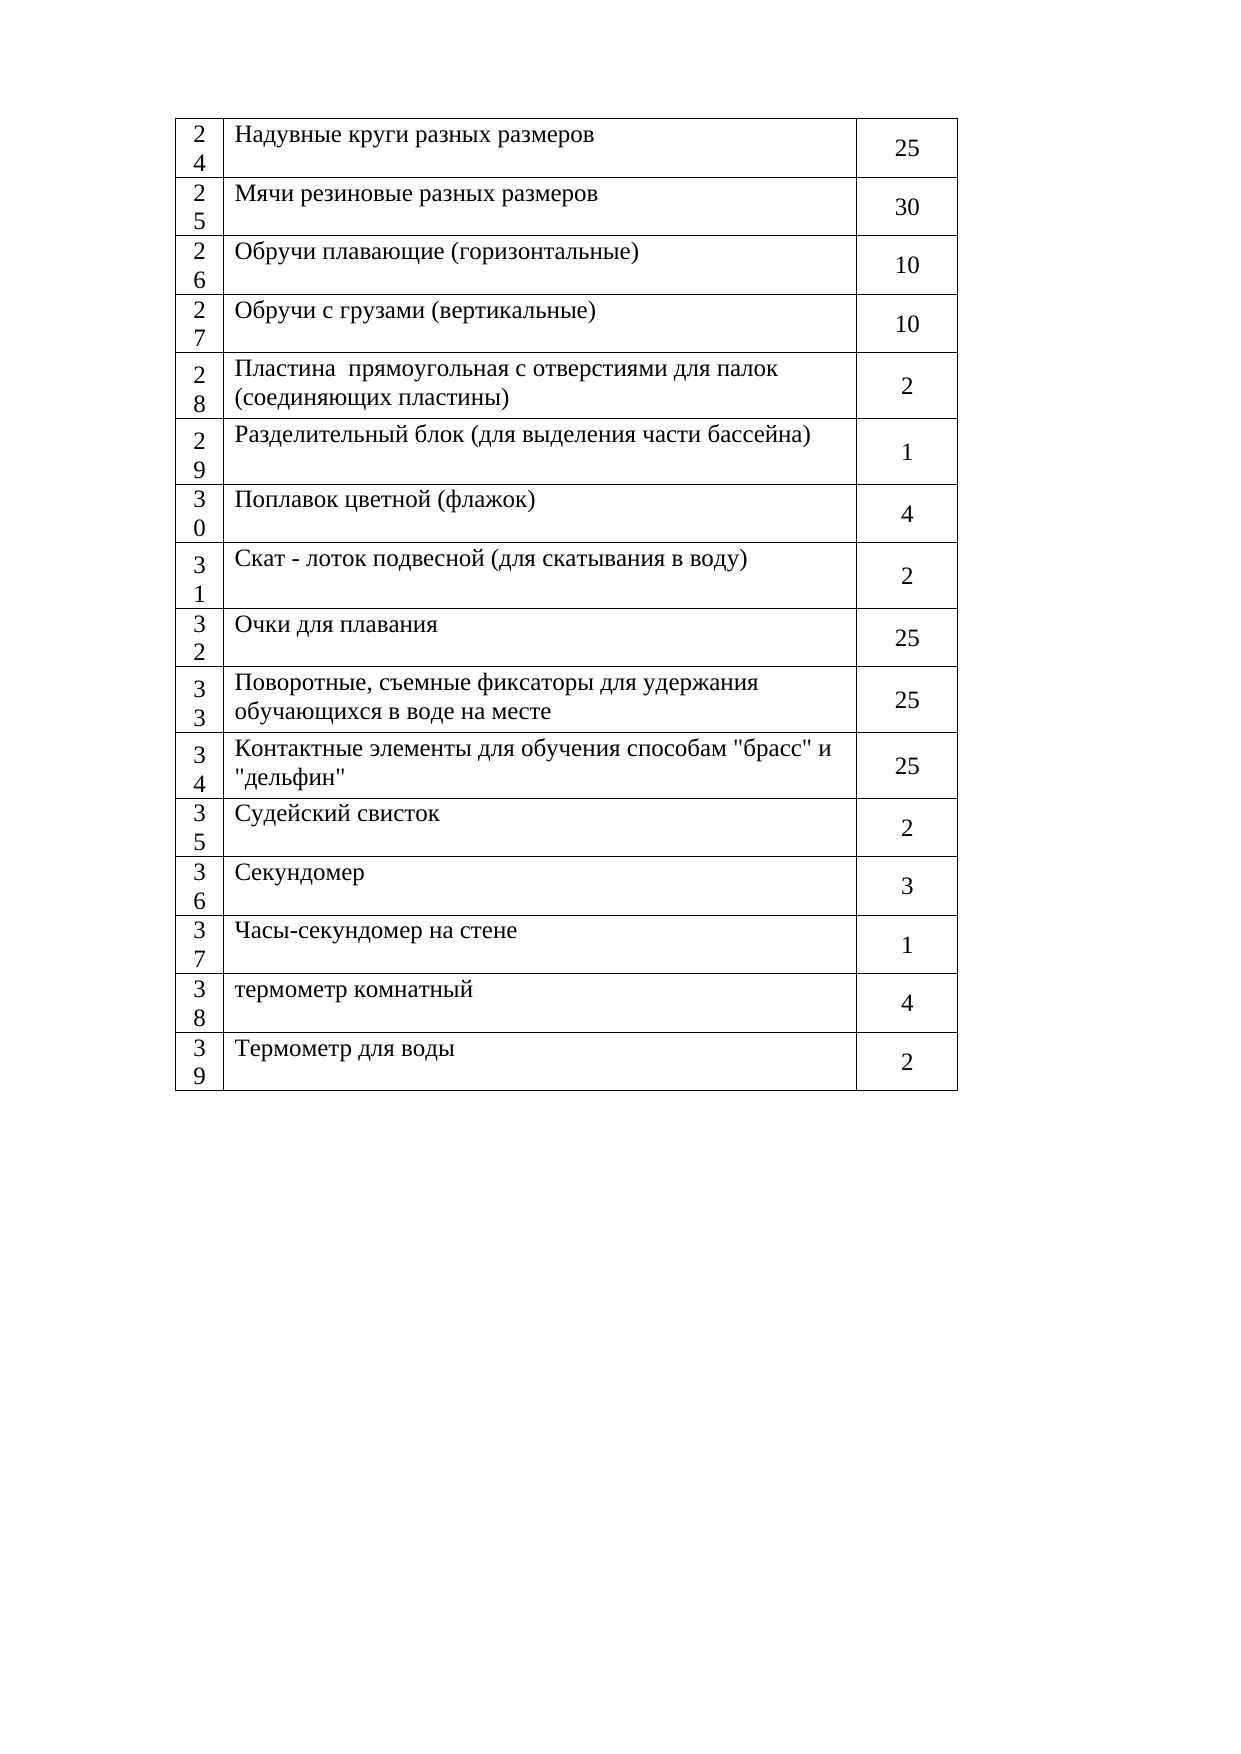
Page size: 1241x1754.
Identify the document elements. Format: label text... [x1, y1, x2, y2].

table_cell 36 [176, 857, 223, 914]
table_cell Скат - лоток подвесной (для скатывания в воду) [224, 543, 856, 608]
table_cell Контактные элементы для обучения способам "брасс" и "дельфин" [224, 733, 856, 797]
table_cell Разделительный блок (для выделения части бассейна) [224, 419, 856, 483]
table_cell 25 [857, 667, 957, 732]
table_cell Секундомер [224, 857, 856, 914]
table_cell Часы-секундомер на стене [224, 916, 856, 973]
table_cell 31 [176, 543, 223, 608]
table_cell 2 [857, 1033, 957, 1090]
table_cell 30 [857, 178, 957, 235]
table_cell Мячи резиновые разных размеров [224, 178, 856, 235]
table_cell 35 [176, 799, 223, 856]
table_cell 26 [176, 236, 223, 294]
table_cell 32 [176, 609, 223, 666]
table_cell 33 [176, 667, 223, 732]
table_cell Обручи плавающие (горизонтальные) [224, 236, 856, 294]
table_cell 30 [176, 485, 223, 542]
table_cell 10 [857, 295, 957, 352]
table_cell 25 [176, 178, 223, 235]
table_cell 25 [857, 733, 957, 797]
table_cell 2 [857, 543, 957, 608]
table_cell Пластина прямоугольная с отверстиями для палок (соединяющих пластины) [224, 353, 856, 418]
table_cell 2 [857, 799, 957, 856]
table_cell 28 [176, 353, 223, 418]
table_cell 10 [857, 236, 957, 294]
table_cell Обручи с грузами (вертикальные) [224, 295, 856, 352]
table_cell Термометр для воды [224, 1033, 856, 1090]
table_cell 4 [857, 974, 957, 1032]
table_cell 29 [176, 419, 223, 483]
table_cell 27 [176, 295, 223, 352]
table_cell Поплавок цветной (флажок) [224, 485, 856, 542]
table_cell Надувные круги разных размеров [224, 119, 856, 177]
table_cell 24 [176, 119, 223, 177]
table_cell Судейский свисток [224, 799, 856, 856]
table_cell 34 [176, 733, 223, 797]
table_cell 39 [176, 1033, 223, 1090]
table_cell 38 [176, 974, 223, 1032]
table_cell Очки для плавания [224, 609, 856, 666]
table_cell термометр комнатный [224, 974, 856, 1032]
table_cell 1 [857, 419, 957, 483]
table_cell Поворотные, съемные фиксаторы для удержания обучающихся в воде на месте [224, 667, 856, 732]
table_cell 37 [176, 916, 223, 973]
table_cell 4 [857, 485, 957, 542]
table_cell 1 [857, 916, 957, 973]
table_cell 25 [857, 119, 957, 177]
table_cell 25 [857, 609, 957, 666]
table_cell 3 [857, 857, 957, 914]
table_cell 2 [857, 353, 957, 418]
